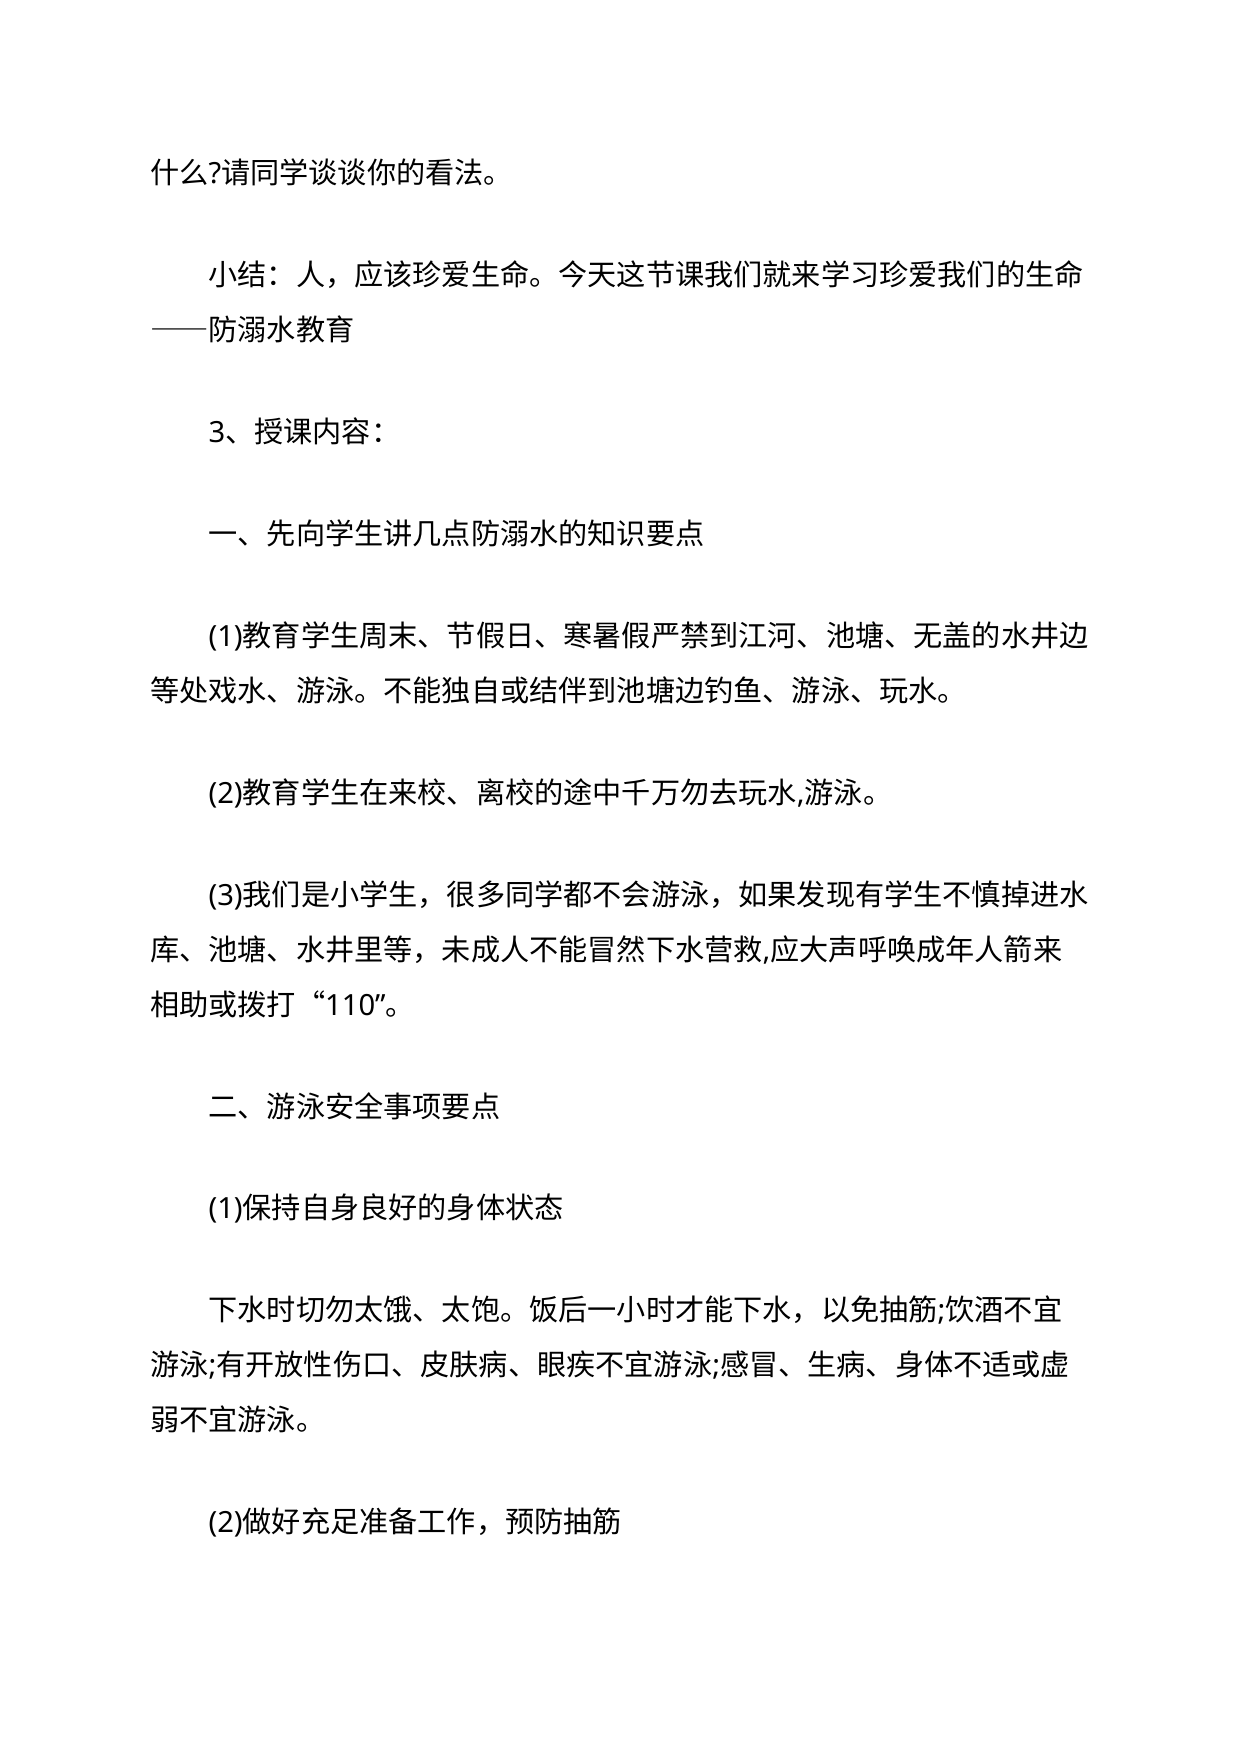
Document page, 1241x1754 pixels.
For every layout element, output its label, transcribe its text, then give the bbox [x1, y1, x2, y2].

text (3)我们是小学生，很多同学都不会游泳，如果发现有学生不慎掉进水库、池塘、水井里等，未成人不能冒然下水营救,应大声呼唤成年人箭来相助或拨打“110”。 [150, 871, 1090, 1023]
text (2)做好充足准备工作，预防抽筋 [150, 1499, 1090, 1541]
text 二、游泳安全事项要点 [150, 1083, 1090, 1125]
text (2)教育学生在来校、离校的途中千万勿去玩水,游泳。 [150, 769, 1090, 812]
text (1)教育学生周末、节假日、寒暑假严禁到江河、池塘、无盖的水井边等处戏水、游泳。不能独自或结伴到池塘边钓鱼、游泳、玩水。 [150, 612, 1090, 710]
text (1)保持自身良好的身体状态 [150, 1185, 1090, 1227]
text 一、先向学生讲几点防溺水的知识要点 [150, 511, 1090, 553]
text 3、授课内容： [150, 409, 1090, 451]
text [150, 150, 1090, 192]
text 下水时切勿太饿、太饱。饭后一小时才能下水，以免抽筋;饮酒不宜游泳;有开放性伤口、皮肤病、眼疾不宜游泳;感冒、生病、身体不适或虚弱不宜游泳。 [150, 1287, 1090, 1439]
text 小结：人，应该珍爱生命。今天这节课我们就来学习珍爱我们的生命——防溺水教育 [150, 252, 1090, 349]
